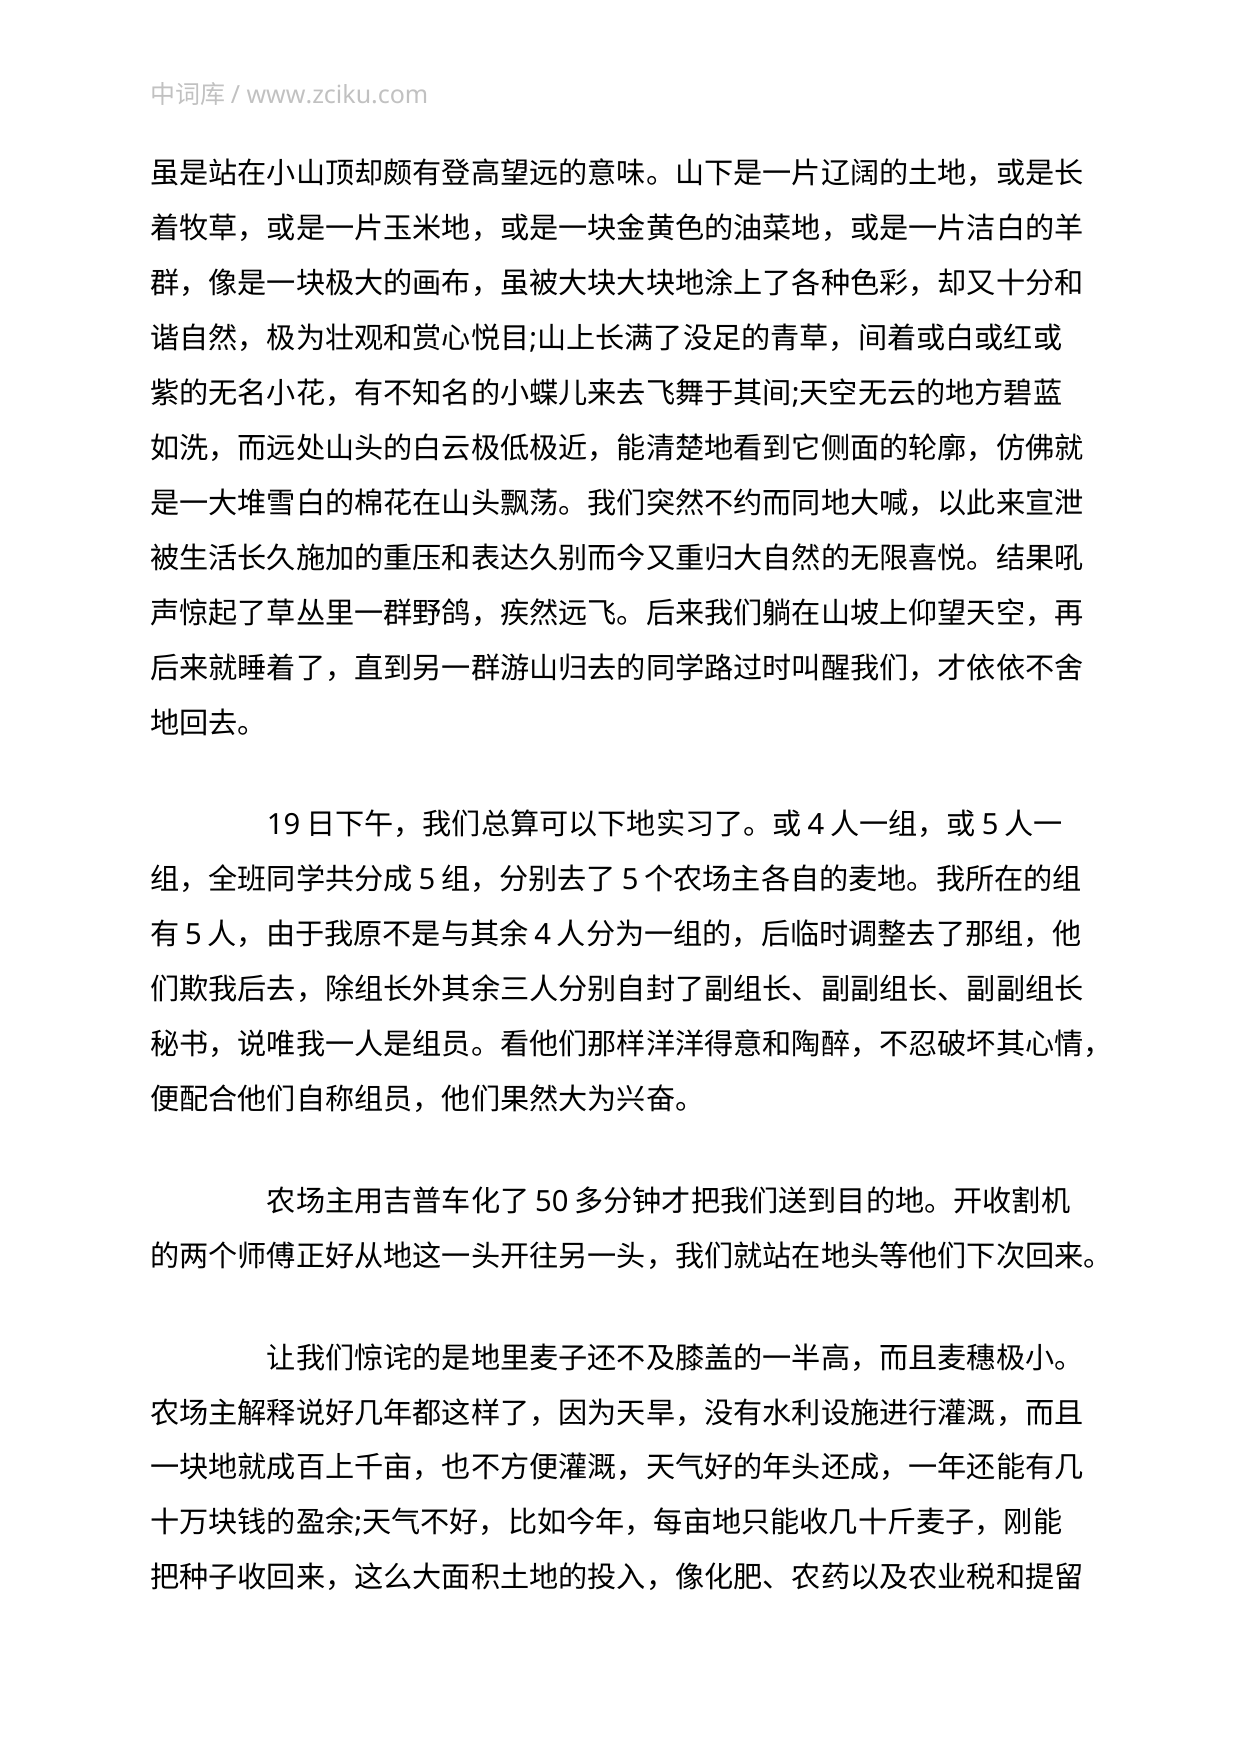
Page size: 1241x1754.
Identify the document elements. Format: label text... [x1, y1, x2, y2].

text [150, 150, 1090, 741]
text 农场主用吉普车化了50多分钟才把我们送到目的地。开收割机的两个师傅正好从地这一头开往另一头，我们就站在地头等他们下次回来。 [150, 1177, 1090, 1275]
text 19日下午，我们总算可以下地实习了。或4人一组，或5人一组，全班同学共分成5组，分别去了5个农场主各自的麦地。我所在的组有5人，由于我原不是与其余4人分为一组的，后临时调整去了那组，他们欺我后去，除组长外其余三人分别自封了副组长、副副组长、副副组长秘书，说唯我一人是组员。看他们那样洋洋得意和陶醉，不忍破坏其心情，便配合他们自称组员，他们果然大为兴奋。 [150, 801, 1090, 1118]
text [150, 1334, 1090, 1596]
